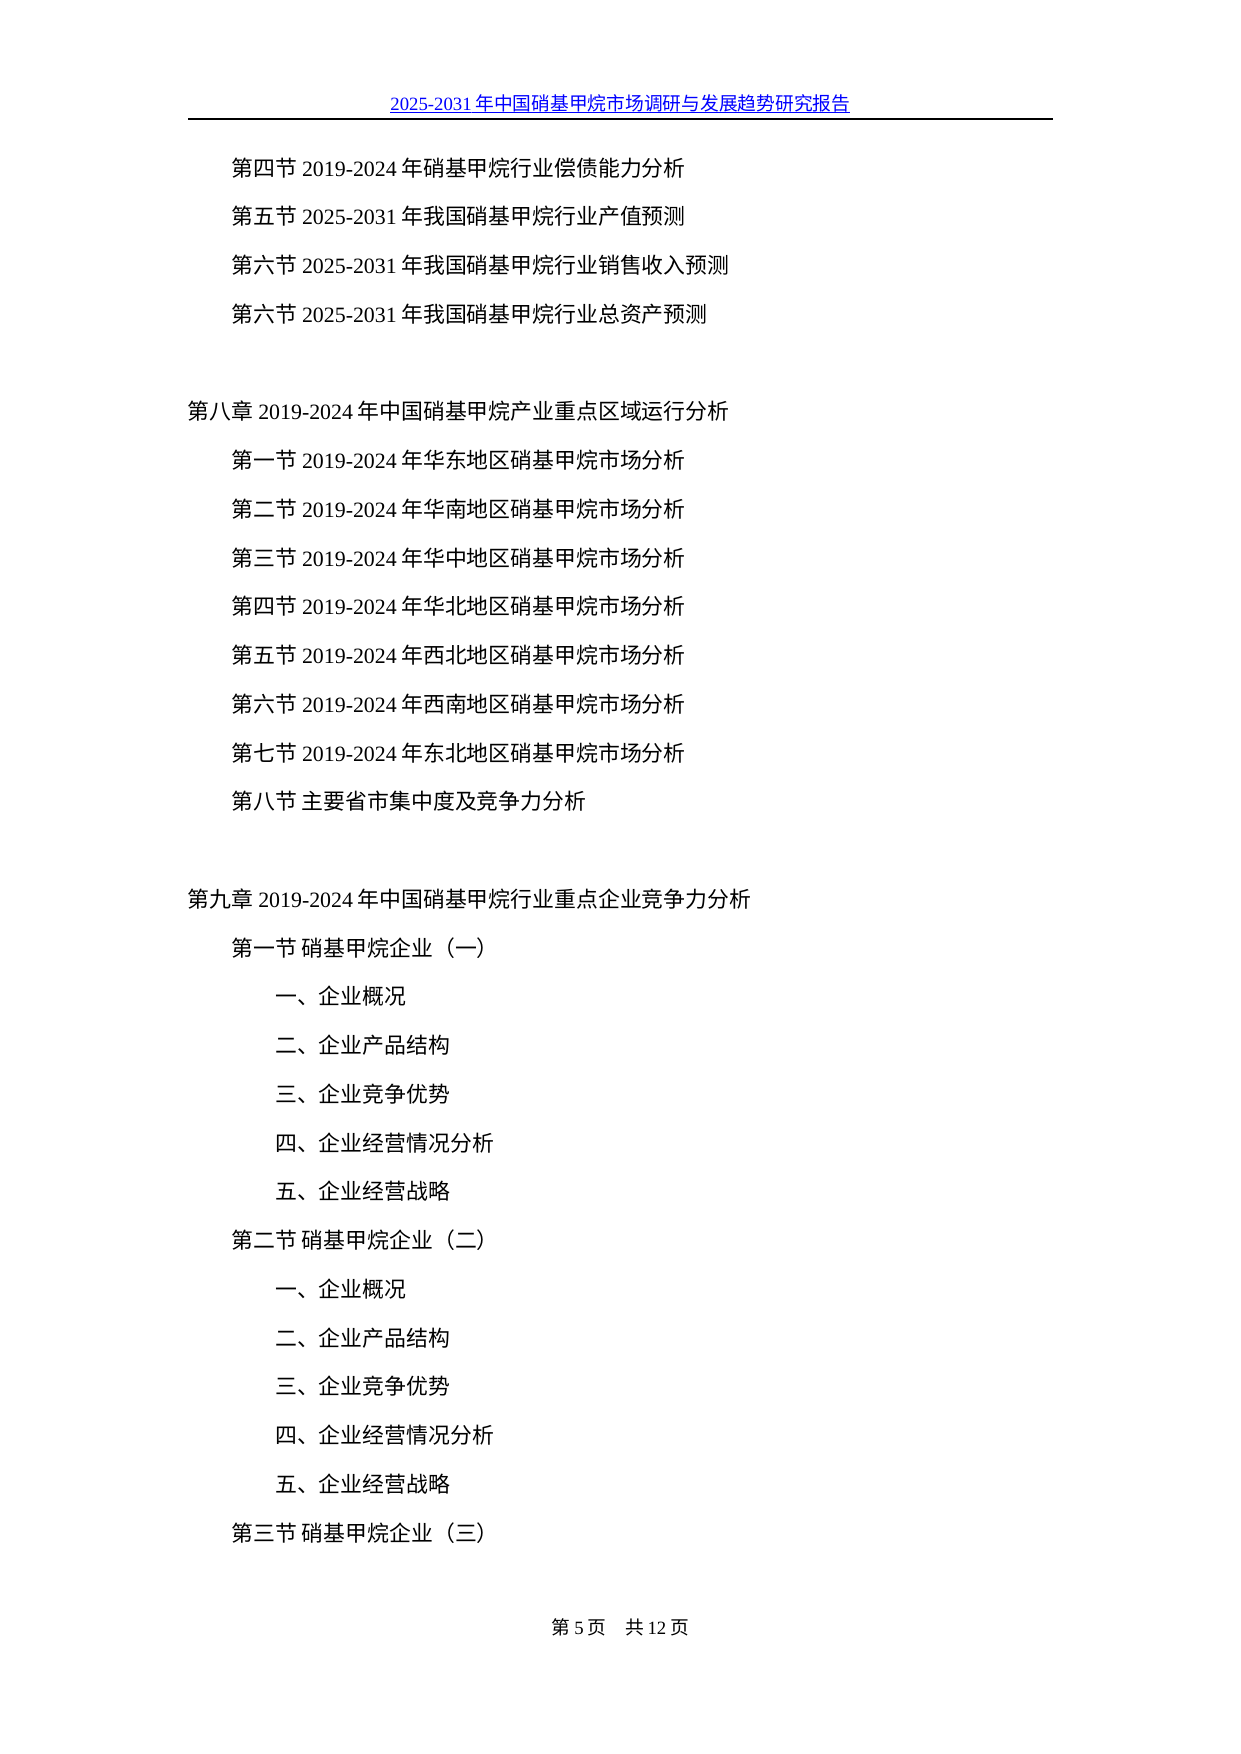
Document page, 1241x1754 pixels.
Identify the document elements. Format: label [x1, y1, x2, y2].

text [187, 150, 1053, 1548]
